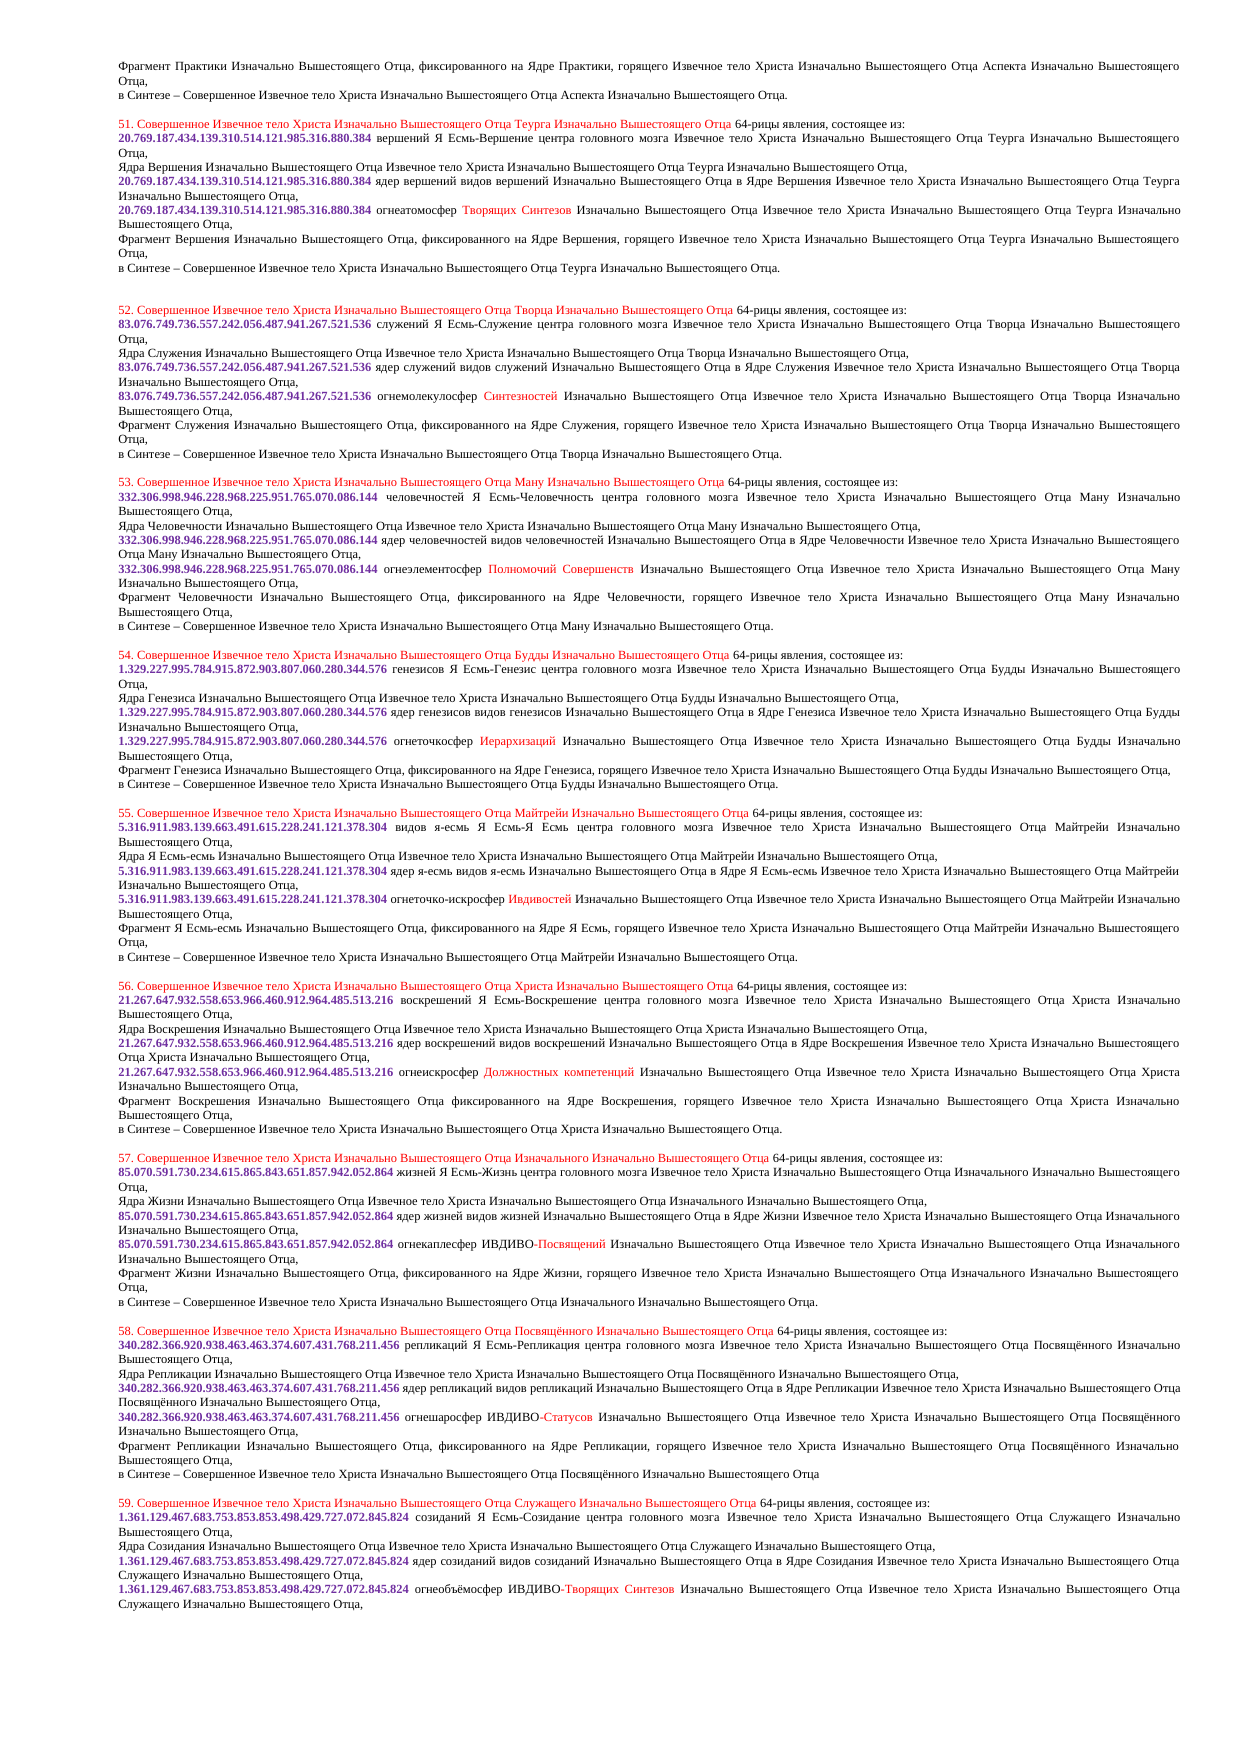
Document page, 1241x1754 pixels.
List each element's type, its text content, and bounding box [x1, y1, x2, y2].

text 5.316.911.983.139.663.491.615.228.241.121.378.304 видов я-есмь Я Есмь-Я Есмь центра головного мозга Извечное тело Христа Изначально Вышестоящего Отца Майтрейи Изначально Вышестоящего Отца, [118, 820, 1181, 849]
text 5.316.911.983.139.663.491.615.228.241.121.378.304 ядер я-есмь видов я-есмь Изначально Вышестоящего Отца в Ядре Я Есмь-есмь Извечное тело Христа Изначально Вышестоящего Отца Майтрейи Изначально Вышестоящего Отца, [118, 863, 1181, 892]
text 1.361.129.467.683.753.853.853.498.429.727.072.845.824 ядер созиданий видов созиданий Изначально Вышестоящего Отца в Ядре Созидания Извечное тело Христа Изначально Вышестоящего Отца Служащего Изначально Вышестоящего Отца, [118, 1553, 1181, 1582]
text 53. Совершенное Извечное тело Христа Изначально Вышестоящего Отца Ману Изначально Вышестоящего Отца 64-рицы явления, состоящее из: [118, 475, 1181, 489]
text 58. Совершенное Извечное тело Христа Изначально Вышестоящего Отца Посвящённого Изначально Вышестоящего Отца 64-рицы явления, состоящее из: [118, 1323, 1181, 1338]
text 52. Совершенное Извечное тело Христа Изначально Вышестоящего Отца Творца Изначально Вышестоящего Отца 64-рицы явления, состоящее из: [118, 303, 1181, 317]
text Ядра Вершения Изначально Вышестоящего Отца Извечное тело Христа Изначально Вышестоящего Отца Теурга Изначально Вышестоящего Отца, [118, 160, 1181, 174]
text 85.070.591.730.234.615.865.843.651.857.942.052.864 жизней Я Есмь-Жизнь центра головного мозга Извечное тело Христа Изначально Вышестоящего Отца Изначального Изначально Вышестоящего Отца, [118, 1165, 1181, 1194]
text в Синтезе – Совершенное Извечное тело Христа Изначально Вышестоящего Отца Ману Изначально Вышестоящего Отца. [118, 619, 1181, 633]
text 57. Совершенное Извечное тело Христа Изначально Вышестоящего Отца Изначального Изначально Вышестоящего Отца 64-рицы явления, состоящее из: [118, 1151, 1181, 1165]
text Ядра Репликации Изначально Вышестоящего Отца Извечное тело Христа Изначально Вышестоящего Отца Посвящённого Изначально Вышестоящего Отца, [118, 1366, 1181, 1381]
text в Синтезе – Совершенное Извечное тело Христа Изначально Вышестоящего Отца Изначального Изначально Вышестоящего Отца. [118, 1294, 1181, 1309]
text 56. Совершенное Извечное тело Христа Изначально Вышестоящего Отца Христа Изначально Вышестоящего Отца 64-рицы явления, состоящее из: [118, 978, 1181, 993]
text Фрагмент Практики Изначально Вышестоящего Отца, фиксированного на Ядре Практики, горящего Извечное тело Христа Изначально Вышестоящего Отца Аспекта Изначально Вышестоящего Отца, [118, 59, 1181, 88]
text Ядра Я Есмь-есмь Изначально Вышестоящего Отца Извечное тело Христа Изначально Вышестоящего Отца Майтрейи Изначально Вышестоящего Отца, [118, 849, 1181, 863]
text Фрагмент Служения Изначально Вышестоящего Отца, фиксированного на Ядре Служения, горящего Извечное тело Христа Изначально Вышестоящего Отца Творца Изначально Вышестоящего Отца, [118, 418, 1181, 446]
text 83.076.749.736.557.242.056.487.941.267.521.536 служений Я Есмь-Служение центра головного мозга Извечное тело Христа Изначально Вышестоящего Отца Творца Изначально Вышестоящего Отца, [118, 317, 1181, 346]
text 1.329.227.995.784.915.872.903.807.060.280.344.576 огнеточкосфер Иерархизаций Изначально Вышестоящего Отца Извечное тело Христа Изначально Вышестоящего Отца Будды Изначально Вышестоящего Отца, [118, 734, 1181, 763]
text 332.306.998.946.228.968.225.951.765.070.086.144 человечностей Я Есмь-Человечность центра головного мозга Извечное тело Христа Изначально Вышестоящего Отца Ману Изначально Вышестоящего Отца, [118, 489, 1181, 518]
text Ядра Воскрешения Изначально Вышестоящего Отца Извечное тело Христа Изначально Вышестоящего Отца Христа Изначально Вышестоящего Отца, [118, 1021, 1181, 1036]
text Ядра Генезиса Изначально Вышестоящего Отца Извечное тело Христа Изначально Вышестоящего Отца Будды Изначально Вышестоящего Отца, [118, 691, 1181, 705]
text Фрагмент Человечности Изначально Вышестоящего Отца, фиксированного на Ядре Человечности, горящего Извечное тело Христа Изначально Вышестоящего Отца Ману Изначально Вышестоящего Отца, [118, 590, 1181, 619]
text в Синтезе – Совершенное Извечное тело Христа Изначально Вышестоящего Отца Творца Изначально Вышестоящего Отца. [118, 446, 1181, 461]
text Ядра Человечности Изначально Вышестоящего Отца Извечное тело Христа Изначально Вышестоящего Отца Ману Изначально Вышестоящего Отца, [118, 518, 1181, 533]
text в Синтезе – Совершенное Извечное тело Христа Изначально Вышестоящего Отца Аспекта Изначально Вышестоящего Отца. [118, 88, 1181, 102]
text Ядра Жизни Изначально Вышестоящего Отца Извечное тело Христа Изначально Вышестоящего Отца Изначального Изначально Вышестоящего Отца, [118, 1194, 1181, 1208]
text 340.282.366.920.938.463.463.374.607.431.768.211.456 ядер репликаций видов репликаций Изначально Вышестоящего Отца в Ядре Репликации Извечное тело Христа Изначально Вышестоящего Отца Посвящённого Изначально Вышестоящего Отца, [118, 1381, 1181, 1409]
text 51. Совершенное Извечное тело Христа Изначально Вышестоящего Отца Теурга Изначально Вышестоящего Отца 64-рицы явления, состоящее из: [118, 117, 1181, 131]
text в Синтезе – Совершенное Извечное тело Христа Изначально Вышестоящего Отца Христа Изначально Вышестоящего Отца. [118, 1122, 1181, 1136]
text 5.316.911.983.139.663.491.615.228.241.121.378.304 огнеточко-искросфер Ивдивостей Изначально Вышестоящего Отца Извечное тело Христа Изначально Вышестоящего Отца Майтрейи Изначально Вышестоящего Отца, [118, 892, 1181, 921]
text 55. Совершенное Извечное тело Христа Изначально Вышестоящего Отца Майтрейи Изначально Вышестоящего Отца 64-рицы явления, состоящее из: [118, 806, 1181, 820]
text 1.361.129.467.683.753.853.853.498.429.727.072.845.824 созиданий Я Есмь-Созидание центра головного мозга Извечное тело Христа Изначально Вышестоящего Отца Служащего Изначально Вышестоящего Отца, [118, 1510, 1181, 1539]
text 21.267.647.932.558.653.966.460.912.964.485.513.216 ядер воскрешений видов воскрешений Изначально Вышестоящего Отца в Ядре Воскрешения Извечное тело Христа Изначально Вышестоящего Отца Христа Изначально Вышестоящего Отца, [118, 1036, 1181, 1064]
text 340.282.366.920.938.463.463.374.607.431.768.211.456 репликаций Я Есмь-Репликация центра головного мозга Извечное тело Христа Изначально Вышестоящего Отца Посвящённого Изначально Вышестоящего Отца, [118, 1338, 1181, 1366]
text 332.306.998.946.228.968.225.951.765.070.086.144 ядер человечностей видов человечностей Изначально Вышестоящего Отца в Ядре Человечности Извечное тело Христа Изначально Вышестоящего Отца Ману Изначально Вышестоящего Отца, [118, 533, 1181, 561]
text 21.267.647.932.558.653.966.460.912.964.485.513.216 огнеискросфер Должностных компетенций Изначально Вышестоящего Отца Извечное тело Христа Изначально Вышестоящего Отца Христа Изначально Вышестоящего Отца, [118, 1064, 1181, 1093]
text 340.282.366.920.938.463.463.374.607.431.768.211.456 огнешаросфер ИВДИВО-Статусов Изначально Вышестоящего Отца Извечное тело Христа Изначально Вышестоящего Отца Посвящённого Изначально Вышестоящего Отца, [118, 1409, 1181, 1438]
text 83.076.749.736.557.242.056.487.941.267.521.536 огнемолекулосфер Синтезностей Изначально Вышестоящего Отца Извечное тело Христа Изначально Вышестоящего Отца Творца Изначально Вышестоящего Отца, [118, 389, 1181, 418]
text 85.070.591.730.234.615.865.843.651.857.942.052.864 ядер жизней видов жизней Изначально Вышестоящего Отца в Ядре Жизни Извечное тело Христа Изначально Вышестоящего Отца Изначального Изначально Вышестоящего Отца, [118, 1208, 1181, 1237]
text Фрагмент Воскрешения Изначально Вышестоящего Отца фиксированного на Ядре Воскрешения, горящего Извечное тело Христа Изначально Вышестоящего Отца Христа Изначально Вышестоящего Отца, [118, 1093, 1181, 1122]
text Фрагмент Генезиса Изначально Вышестоящего Отца, фиксированного на Ядре Генезиса, горящего Извечное тело Христа Изначально Вышестоящего Отца Будды Изначально Вышестоящего Отца, [118, 763, 1181, 777]
text 1.361.129.467.683.753.853.853.498.429.727.072.845.824 огнеобъёмосфер ИВДИВО-Творящих Синтезов Изначально Вышестоящего Отца Извечное тело Христа Изначально Вышестоящего Отца Служащего Изначально Вышестоящего Отца, [118, 1582, 1181, 1611]
text Фрагмент Репликации Изначально Вышестоящего Отца, фиксированного на Ядре Репликации, горящего Извечное тело Христа Изначально Вышестоящего Отца Посвящённого Изначально Вышестоящего Отца, [118, 1438, 1181, 1467]
text 85.070.591.730.234.615.865.843.651.857.942.052.864 огнекаплесфер ИВДИВО-Посвящений Изначально Вышестоящего Отца Извечное тело Христа Изначально Вышестоящего Отца Изначального Изначально Вышестоящего Отца, [118, 1237, 1181, 1266]
text 20.769.187.434.139.310.514.121.985.316.880.384 ядер вершений видов вершений Изначально Вышестоящего Отца в Ядре Вершения Извечное тело Христа Изначально Вышестоящего Отца Теурга Изначально Вышестоящего Отца, [118, 174, 1181, 203]
text 332.306.998.946.228.968.225.951.765.070.086.144 огнеэлементосфер Полномочий Совершенств Изначально Вышестоящего Отца Извечное тело Христа Изначально Вышестоящего Отца Ману Изначально Вышестоящего Отца, [118, 561, 1181, 590]
text 20.769.187.434.139.310.514.121.985.316.880.384 огнеатомосфер Творящих Синтезов Изначально Вышестоящего Отца Извечное тело Христа Изначально Вышестоящего Отца Теурга Изначально Вышестоящего Отца, [118, 203, 1181, 232]
text в Синтезе – Совершенное Извечное тело Христа Изначально Вышестоящего Отца Посвящённого Изначально Вышестоящего Отца [118, 1467, 1181, 1481]
text 83.076.749.736.557.242.056.487.941.267.521.536 ядер служений видов служений Изначально Вышестоящего Отца в Ядре Служения Извечное тело Христа Изначально Вышестоящего Отца Творца Изначально Вышестоящего Отца, [118, 360, 1181, 389]
text Фрагмент Жизни Изначально Вышестоящего Отца, фиксированного на Ядре Жизни, горящего Извечное тело Христа Изначально Вышестоящего Отца Изначального Изначально Вышестоящего Отца, [118, 1266, 1181, 1294]
text 21.267.647.932.558.653.966.460.912.964.485.513.216 воскрешений Я Есмь-Воскрешение центра головного мозга Извечное тело Христа Изначально Вышестоящего Отца Христа Изначально Вышестоящего Отца, [118, 993, 1181, 1021]
text 59. Совершенное Извечное тело Христа Изначально Вышестоящего Отца Служащего Изначально Вышестоящего Отца 64-рицы явления, состоящее из: [118, 1496, 1181, 1510]
text в Синтезе – Совершенное Извечное тело Христа Изначально Вышестоящего Отца Майтрейи Изначально Вышестоящего Отца. [118, 949, 1181, 964]
text 1.329.227.995.784.915.872.903.807.060.280.344.576 генезисов Я Есмь-Генезис центра головного мозга Извечное тело Христа Изначально Вышестоящего Отца Будды Изначально Вышестоящего Отца, [118, 662, 1181, 691]
text Ядра Созидания Изначально Вышестоящего Отца Извечное тело Христа Изначально Вышестоящего Отца Служащего Изначально Вышестоящего Отца, [118, 1539, 1181, 1553]
text Фрагмент Вершения Изначально Вышестоящего Отца, фиксированного на Ядре Вершения, горящего Извечное тело Христа Изначально Вышестоящего Отца Теурга Изначально Вышестоящего Отца, [118, 232, 1181, 260]
text 20.769.187.434.139.310.514.121.985.316.880.384 вершений Я Есмь-Вершение центра головного мозга Извечное тело Христа Изначально Вышестоящего Отца Теурга Изначально Вышестоящего Отца, [118, 131, 1181, 160]
text в Синтезе – Совершенное Извечное тело Христа Изначально Вышестоящего Отца Будды Изначально Вышестоящего Отца. [118, 777, 1181, 791]
text Фрагмент Я Есмь-есмь Изначально Вышестоящего Отца, фиксированного на Ядре Я Есмь, горящего Извечное тело Христа Изначально Вышестоящего Отца Майтрейи Изначально Вышестоящего Отца, [118, 921, 1181, 949]
text в Синтезе – Совершенное Извечное тело Христа Изначально Вышестоящего Отца Теурга Изначально Вышестоящего Отца. [118, 260, 1181, 275]
text Ядра Служения Изначально Вышестоящего Отца Извечное тело Христа Изначально Вышестоящего Отца Творца Изначально Вышестоящего Отца, [118, 346, 1181, 360]
text 54. Совершенное Извечное тело Христа Изначально Вышестоящего Отца Будды Изначально Вышестоящего Отца 64-рицы явления, состоящее из: [118, 648, 1181, 662]
text 1.329.227.995.784.915.872.903.807.060.280.344.576 ядер генезисов видов генезисов Изначально Вышестоящего Отца в Ядре Генезиса Извечное тело Христа Изначально Вышестоящего Отца Будды Изначально Вышестоящего Отца, [118, 705, 1181, 734]
